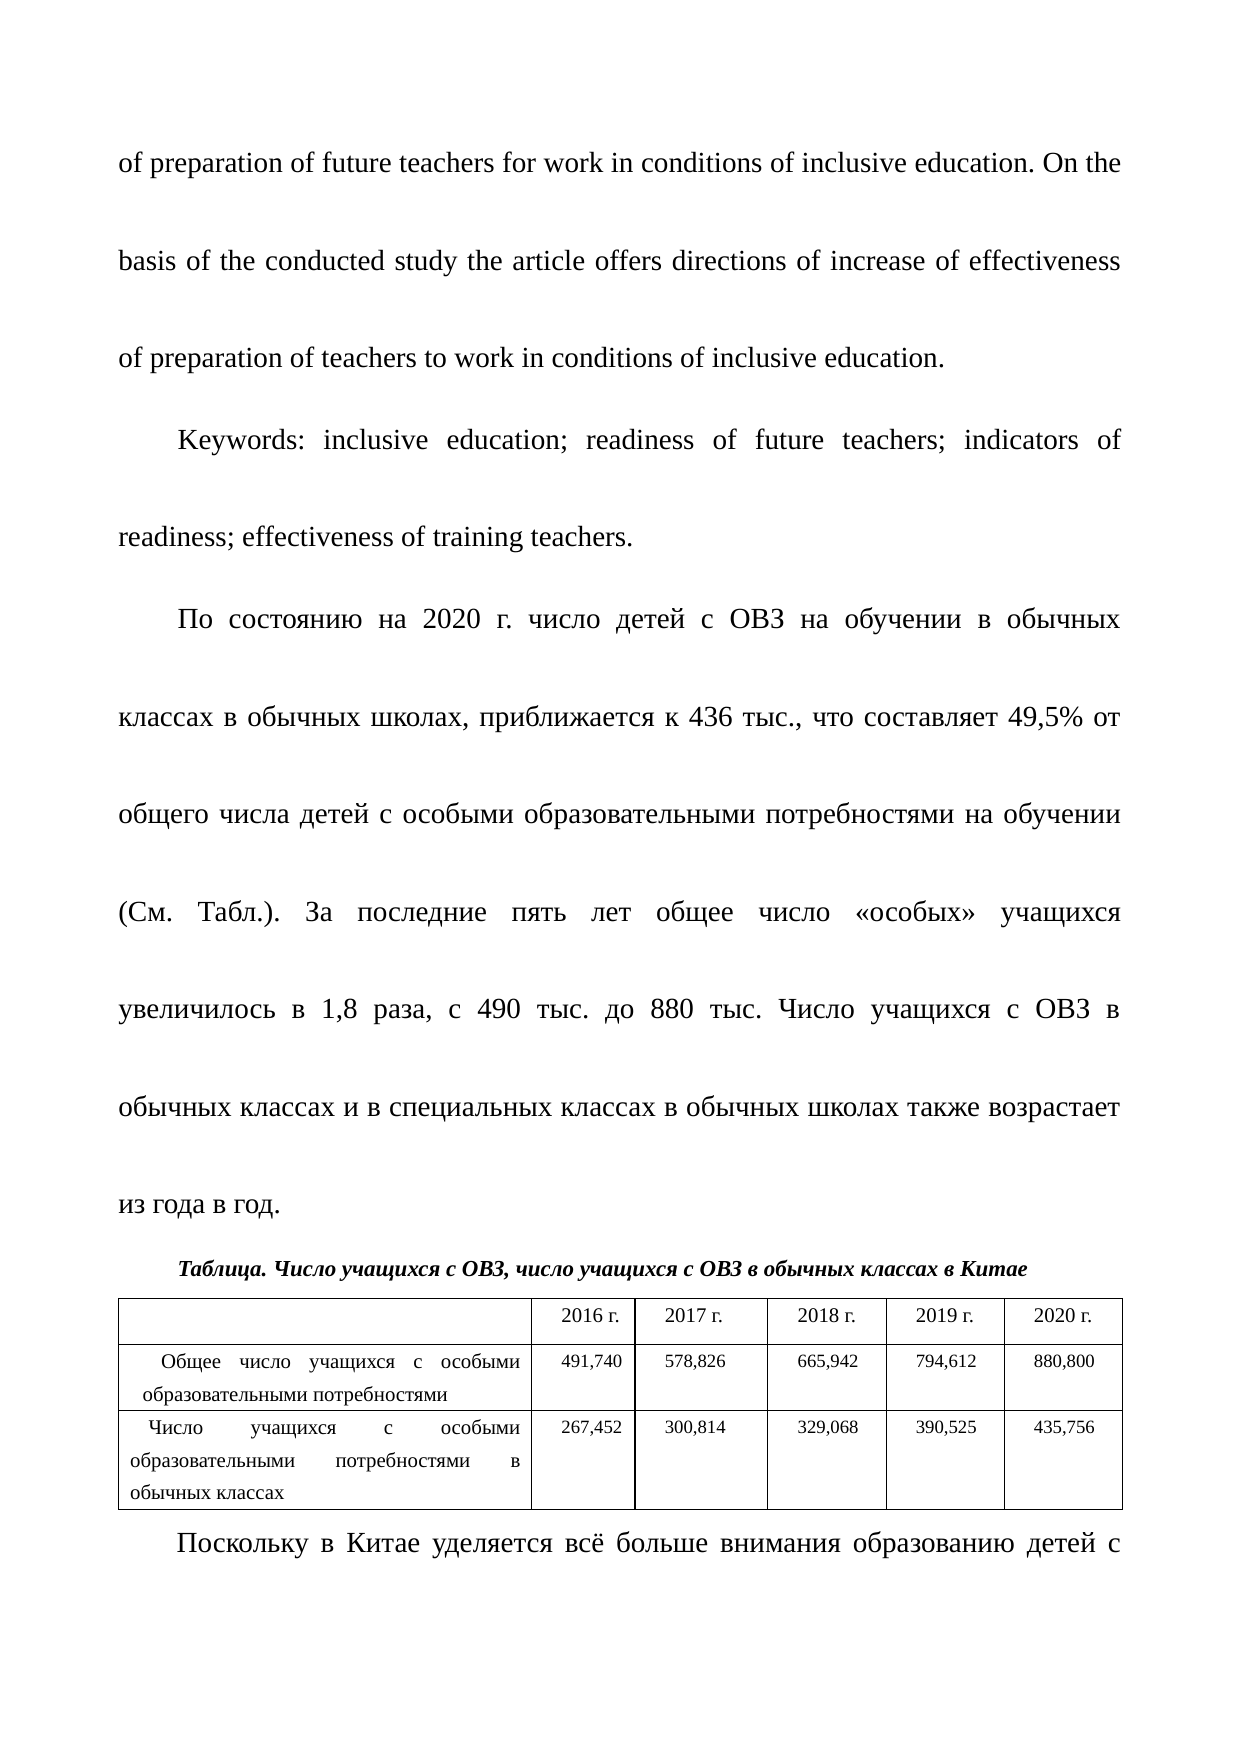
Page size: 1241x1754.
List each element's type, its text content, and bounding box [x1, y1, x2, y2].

table_cell 665,942 [768, 1345, 886, 1410]
table_cell 491,740 [532, 1345, 634, 1410]
table_header [119, 1299, 531, 1344]
text Keywords: inclusive education; readiness of future teachers; indicators of readiness; effectiveness of training teachers. [118, 406, 1122, 569]
table_header 2019 г. [887, 1299, 1004, 1344]
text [118, 1510, 1122, 1574]
table_cell 300,814 [636, 1411, 767, 1508]
table_cell 329,068 [768, 1411, 886, 1508]
table_header 2018 г. [768, 1299, 886, 1344]
table_header 2020 г. [1005, 1299, 1122, 1344]
table_header 2017 г. [636, 1299, 767, 1344]
table_header 2016 г. [532, 1299, 634, 1344]
table_cell 390,525 [887, 1411, 1004, 1508]
table_cell Общее число учащихся с особыми образовательными потребностями [119, 1345, 531, 1410]
table_cell 435,756 [1005, 1411, 1122, 1508]
text По состоянию на 2020 г. число детей с ОВЗ на обучении в обычных классах в обычных школах, приближается к 436 тыс., что составляет 49,5% от общего числа детей с особыми образовательными потребностями на обучении (См. Табл.). За последние пять лет общее число «особых» учащихся увеличилось в 1,8 раза, с 490 тыс. до 880 тыс. Число учащихся с ОВЗ в обычных классах и в специальных классах в обычных школах также возрастает из года в год. [118, 586, 1122, 1236]
text Таблица. Число учащихся с ОВЗ, число учащихся с ОВЗ в обычных классах в Китае [118, 1252, 1122, 1285]
table_cell 794,612 [887, 1345, 1004, 1410]
table_cell 880,800 [1005, 1345, 1122, 1410]
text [118, 129, 1122, 389]
table_cell 578,826 [636, 1345, 767, 1410]
table_cell 267,452 [532, 1411, 634, 1508]
table_cell Число учащихся с особыми образовательными потребностями в обычных классах [119, 1411, 531, 1508]
